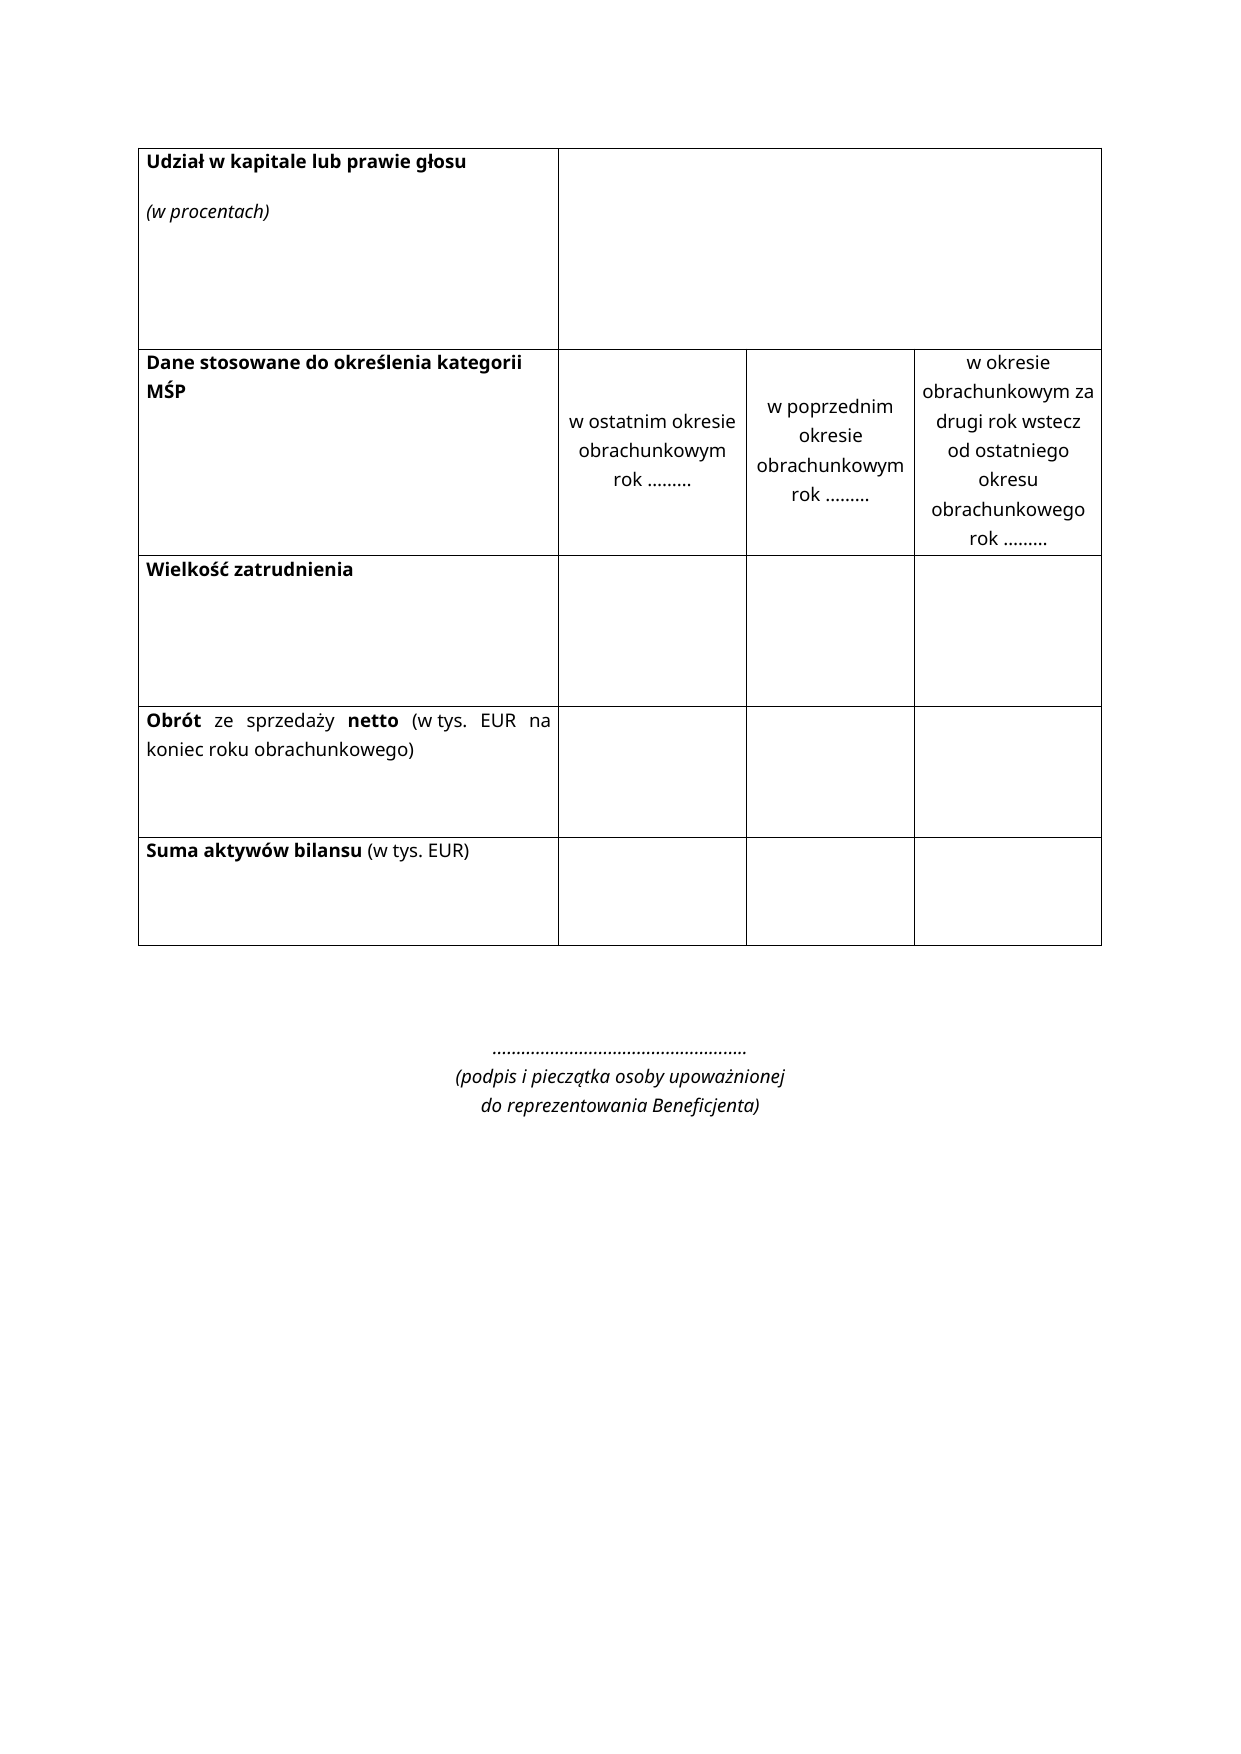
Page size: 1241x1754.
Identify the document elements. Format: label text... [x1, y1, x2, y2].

text do reprezentowania Beneficjenta) [148, 1092, 1093, 1118]
table_cell [747, 838, 914, 945]
table_cell Obrót ze sprzedaży netto (w tys. EUR na koniec roku obrachunkowego) [139, 707, 558, 837]
table_cell w okresie obrachunkowym za drugi rok wstecz od ostatniego okresu obrachunkowego rok ……… [915, 350, 1101, 555]
table_cell w poprzednim okresie obrachunkowym rok ……… [747, 350, 914, 555]
text (podpis i pieczątka osoby upoważnionej [148, 1063, 1093, 1089]
table_cell Udział w kapitale lub prawie głosu (w procentach) [139, 149, 558, 348]
table_cell [747, 707, 914, 837]
table_cell [559, 707, 746, 837]
table_cell Suma aktywów bilansu (w tys. EUR) [139, 838, 558, 945]
table_cell [747, 556, 914, 706]
table_cell Wielkość zatrudnienia [139, 556, 558, 706]
table_cell [915, 838, 1101, 945]
table_cell [559, 556, 746, 706]
text ………….…..…………………………….. [148, 1034, 1093, 1059]
table_cell w ostatnim okresie obrachunkowym rok ……… [559, 350, 746, 555]
table_cell Dane stosowane do określenia kategorii MŚP [139, 350, 558, 555]
table_cell [559, 149, 1101, 348]
table_cell [915, 707, 1101, 837]
table_cell [559, 838, 746, 945]
table_cell [915, 556, 1101, 706]
